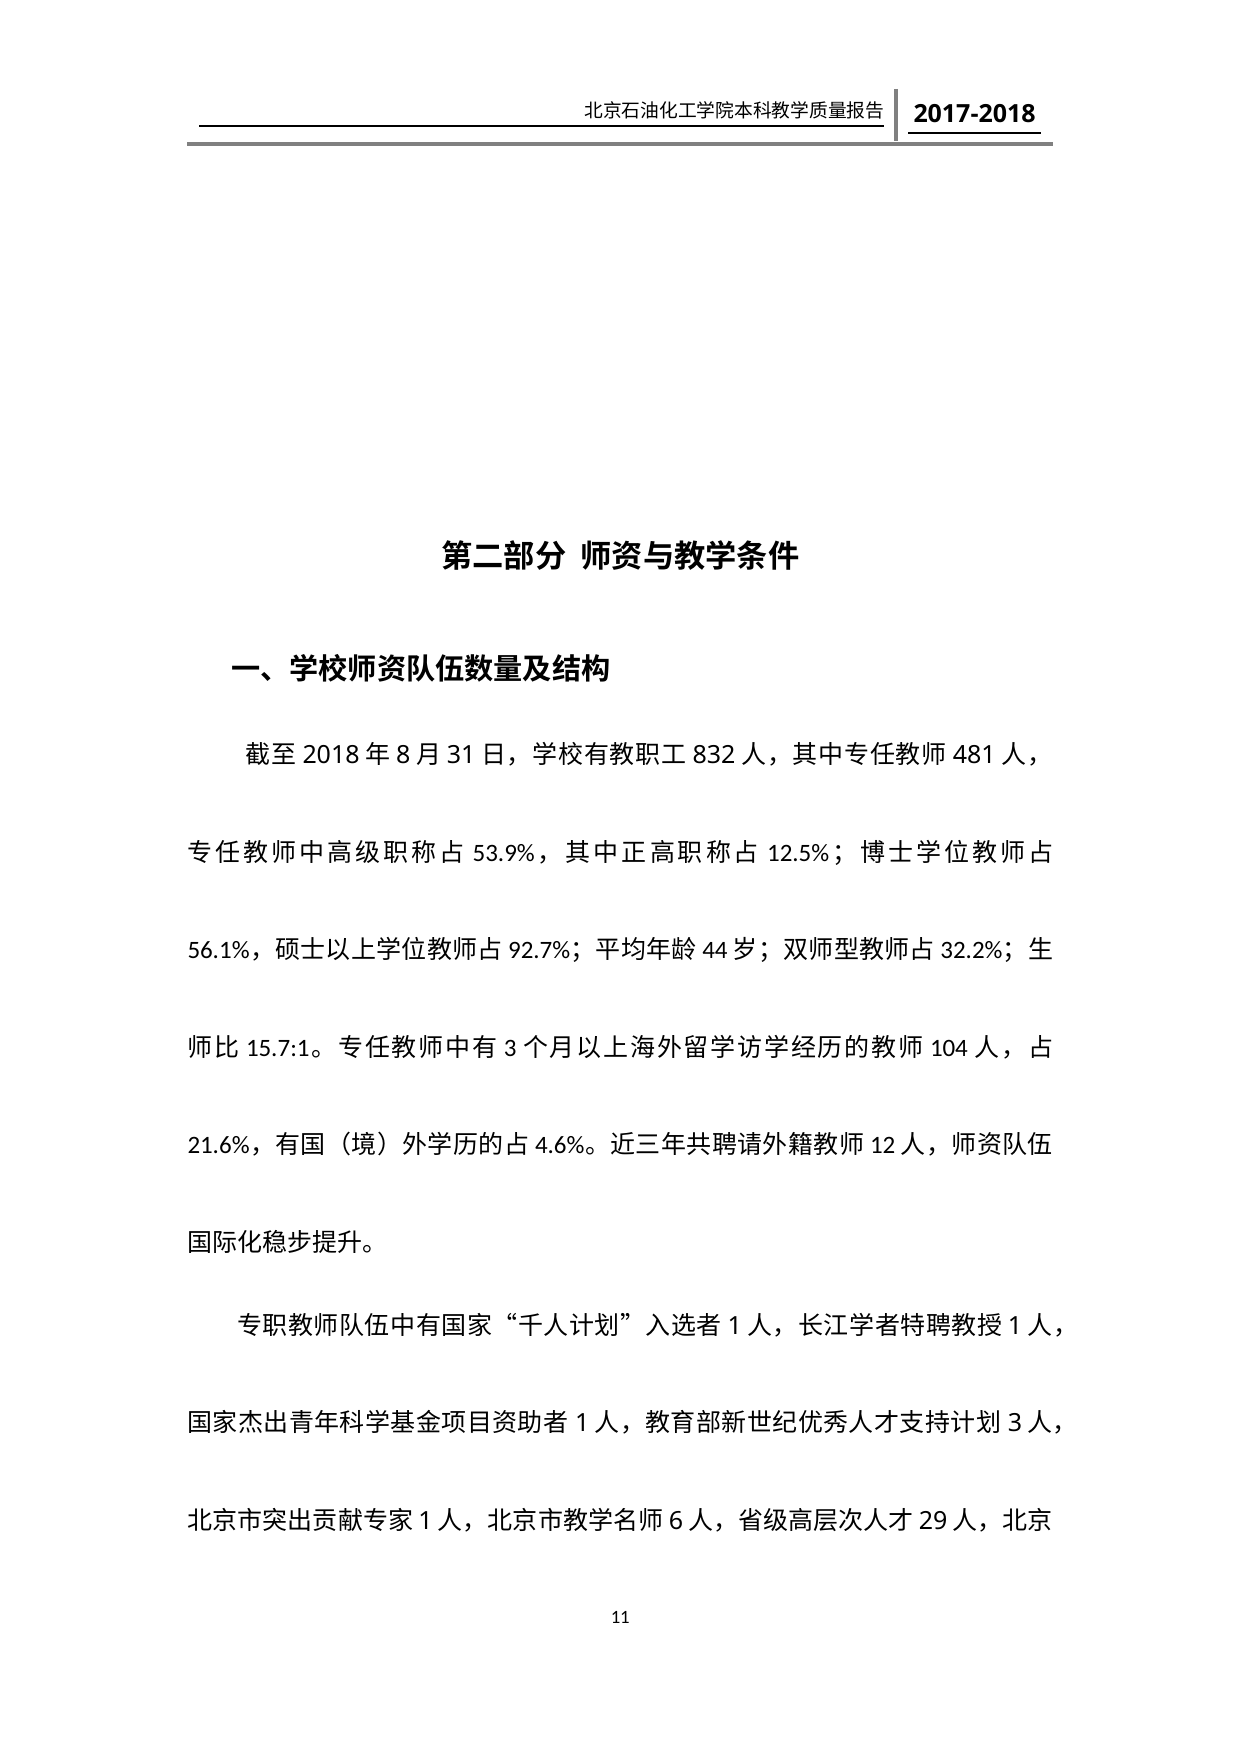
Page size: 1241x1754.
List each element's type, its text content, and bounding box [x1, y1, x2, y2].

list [187, 1291, 1053, 1551]
subtitle 一、学校师资队伍数量及结构 [231, 634, 1053, 699]
text 截至2018年8月31日，学校有教职工832人，其中专任教师481人，专任教师中高级职称占53.9%，其中正高职称占12.5%；博士学位教师占56.1%，硕士以上学位教师占92.7%；平均年龄44岁；双师型教师占32.2%；生师比15.7:1。专任教师中有3个月以上海外留学访学经历的教师104人，占21.6%，有国（境）外学历的占4.6%。近三年共聘请外籍教师12人，师资队伍国际化稳步提升。 [187, 720, 1053, 1273]
subtitle 第二部分 师资与教学条件 [187, 521, 1053, 586]
